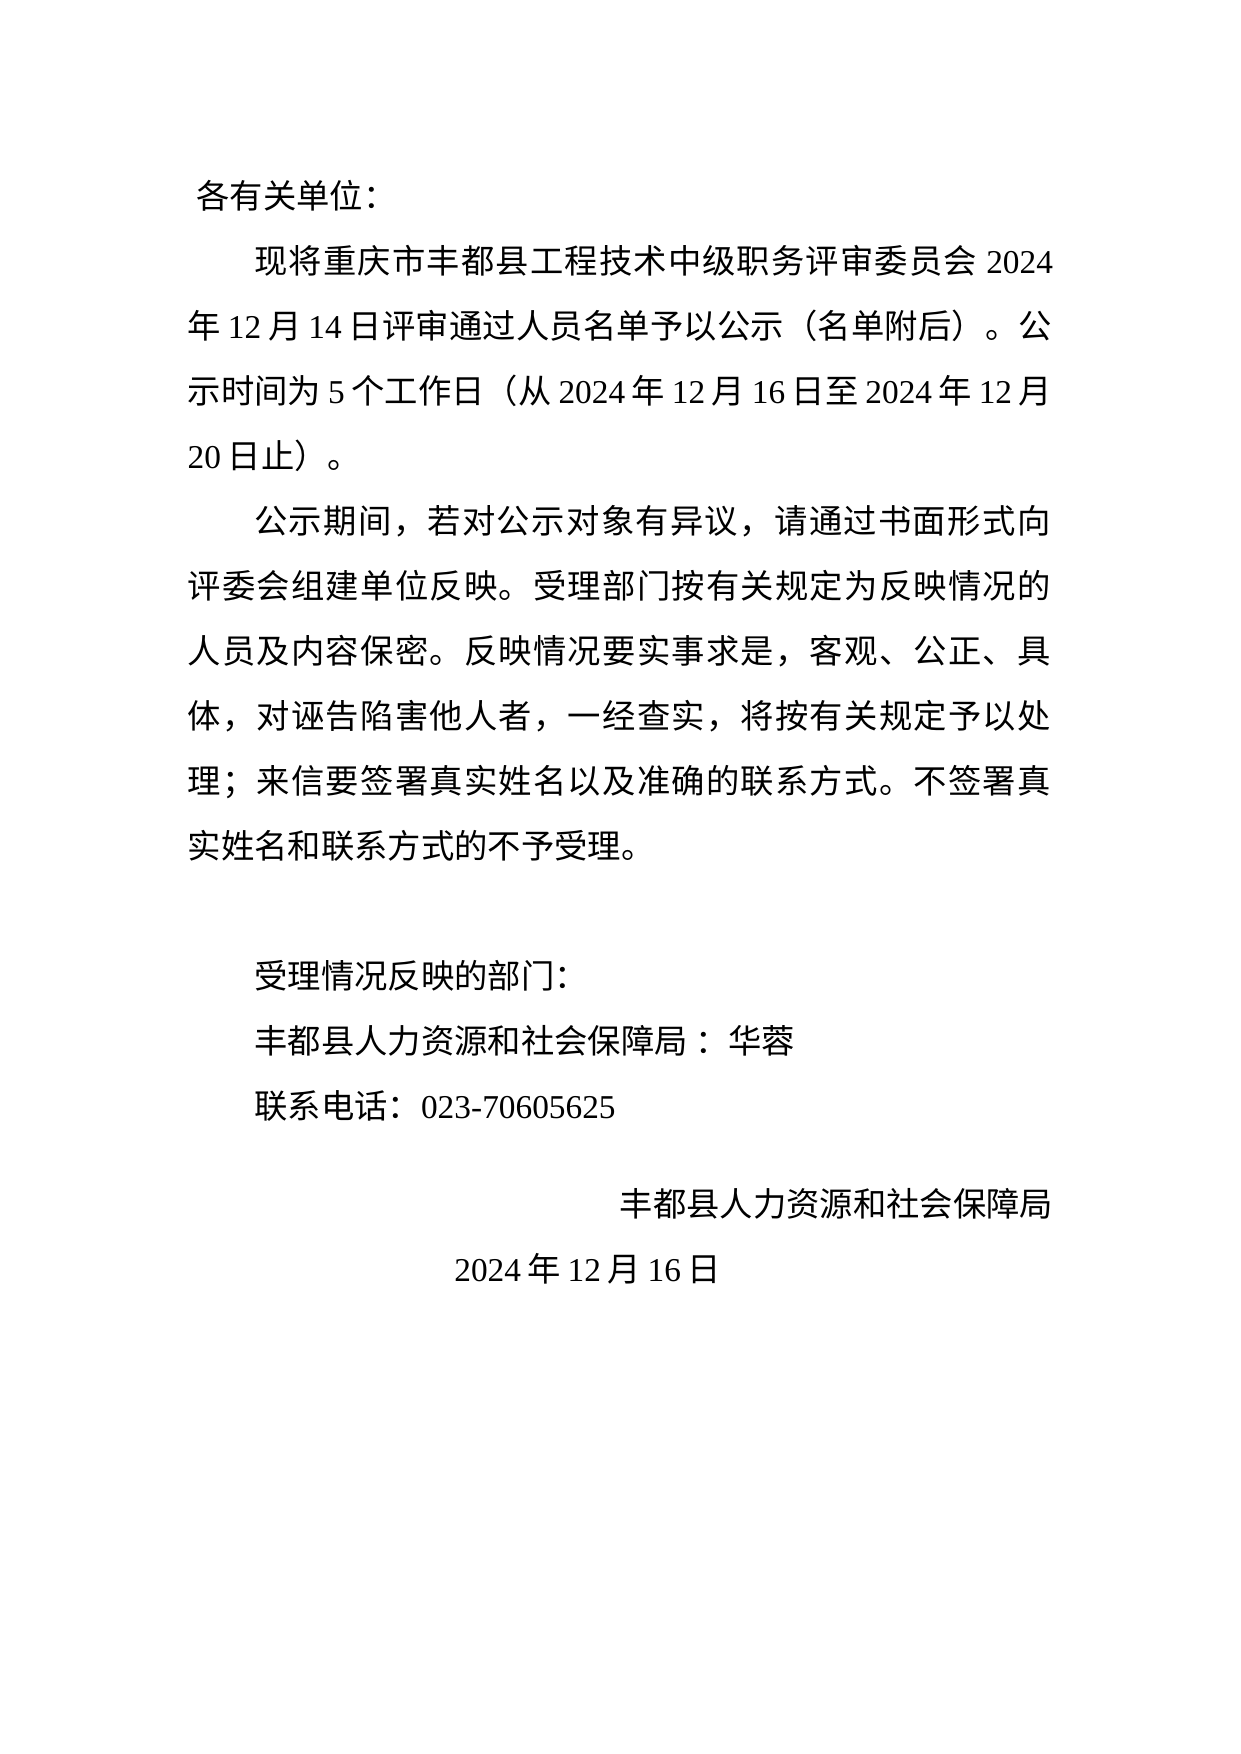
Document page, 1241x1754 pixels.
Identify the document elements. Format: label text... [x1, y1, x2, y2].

text 现将重庆市丰都县工程技术中级职务评审委员会2024年12月14日评审通过人员名单予以公示（名单附后）。公示时间为5个工作日（从2024年12月16日至2024年12月20日止）。 [187, 227, 1053, 487]
text 2024年12月16日 [187, 1234, 1053, 1299]
text 丰都县人力资源和社会保障局 ：华蓉 [187, 1007, 1053, 1072]
text 丰都县人力资源和社会保障局 [187, 1169, 1053, 1234]
text 各有关单位： [187, 162, 1053, 227]
text 受理情况反映的部门： [187, 942, 1053, 1007]
text 联系电话：023-70605625 [187, 1072, 1053, 1137]
text 公示期间，若对公示对象有异议，请通过书面形式向评委会组建单位反映。受理部门按有关规定为反映情况的人员及内容保密。反映情况要实事求是，客观、公正、具体，对诬告陷害他人者，一经查实，将按有关规定予以处理；来信要签署真实姓名以及准确的联系方式。不签署真实姓名和联系方式的不予受理。 [187, 487, 1053, 877]
